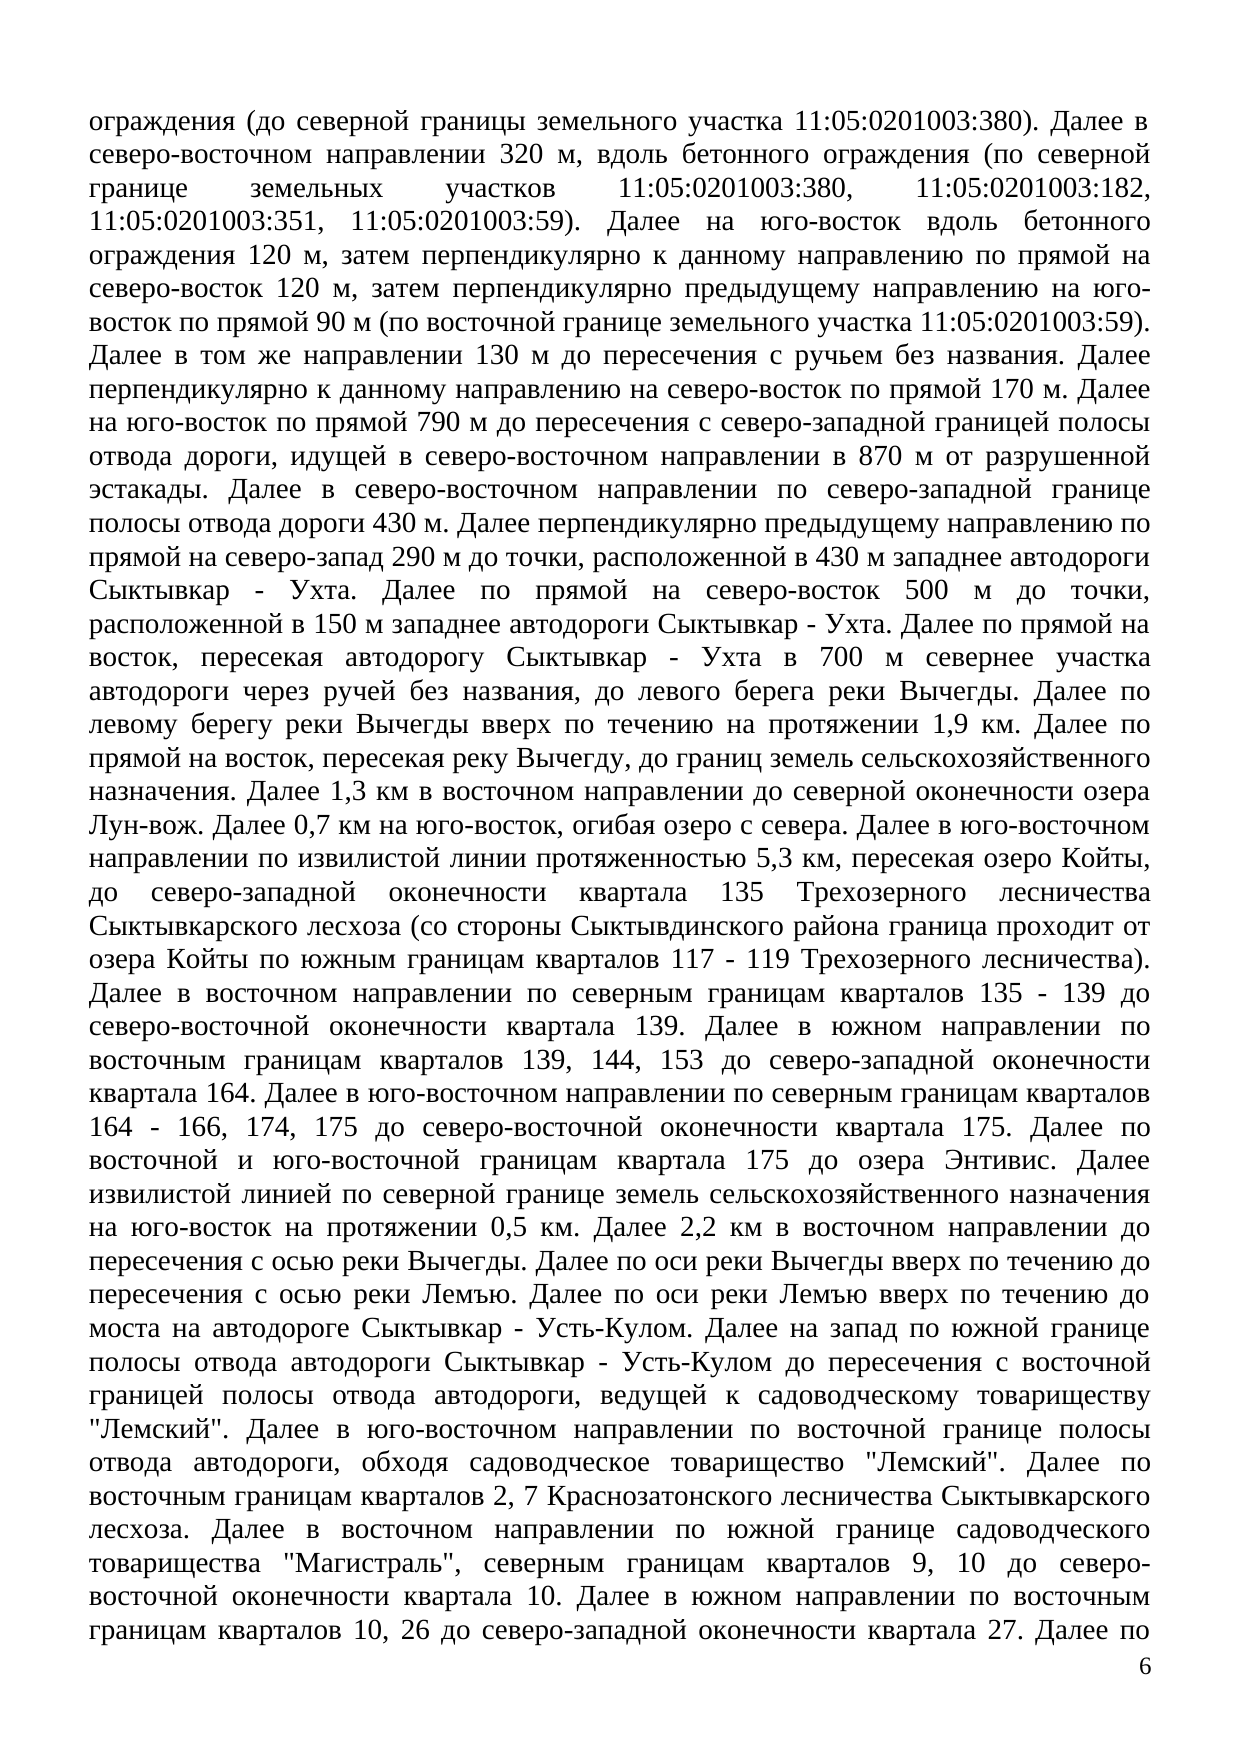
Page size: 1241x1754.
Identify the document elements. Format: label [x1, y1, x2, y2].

text [89, 103, 1152, 1646]
